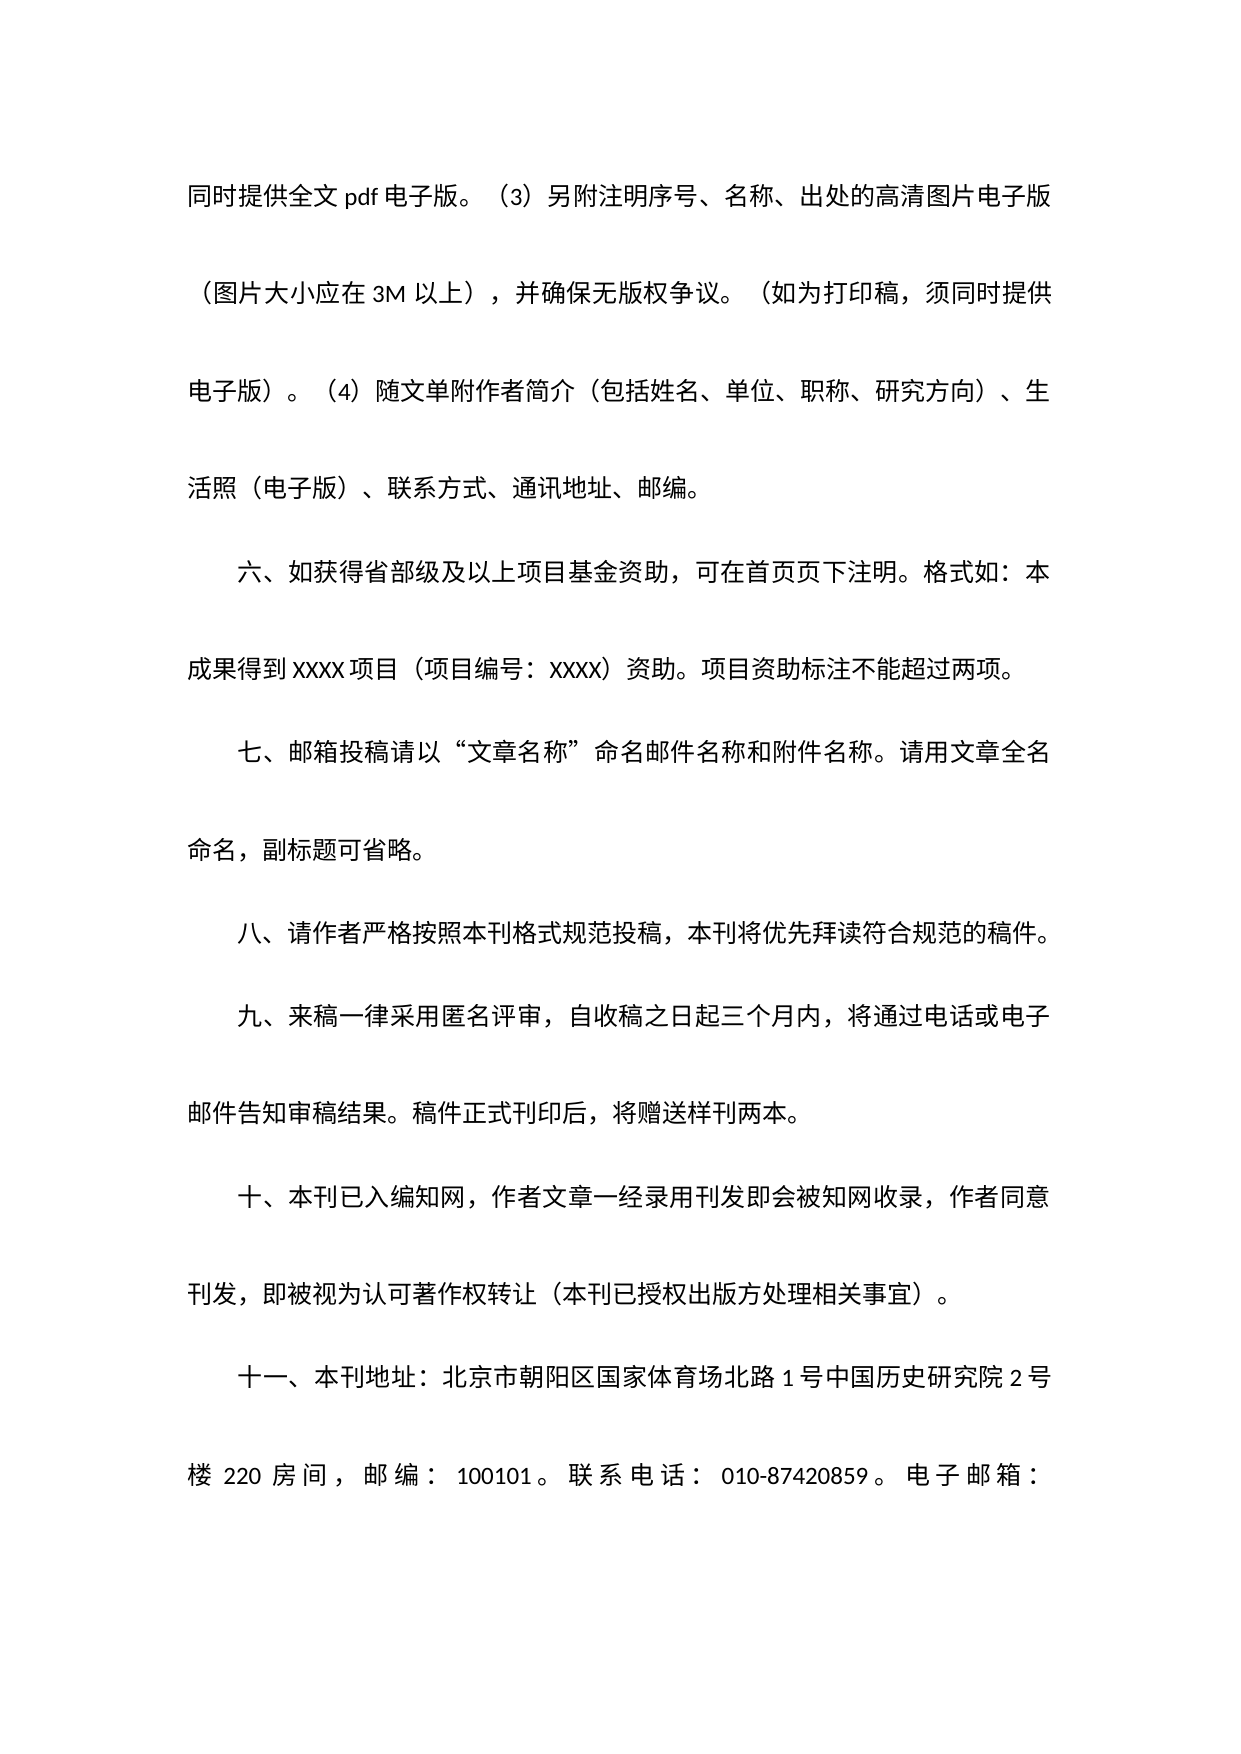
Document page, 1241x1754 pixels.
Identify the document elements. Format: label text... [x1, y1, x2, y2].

text 九、来稿一律采用匿名评审，自收稿之日起三个月内，将通过电话或电子邮件告知审稿结果。稿件正式刊印后，将赠送样刊两本。 [187, 982, 1053, 1144]
text 六、如获得省部级及以上项目基金资助，可在首页页下注明。格式如：本成果得到XXXX项目（项目编号：XXXX）资助。项目资助标注不能超过两项。 [187, 538, 1053, 700]
text 八、请作者严格按照本刊格式规范投稿，本刊将优先拜读符合规范的稿件。 [187, 899, 1053, 964]
text 七、邮箱投稿请以“文章名称”命名邮件名称和附件名称。请用文章全名命名，副标题可省略。 [187, 718, 1053, 881]
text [187, 162, 1053, 519]
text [187, 1343, 1053, 1506]
text 十、本刊已入编知网，作者文章一经录用刊发即会被知网收录，作者同意刊发，即被视为认可著作权转让（本刊已授权出版方处理相关事宜）。 [187, 1163, 1053, 1325]
